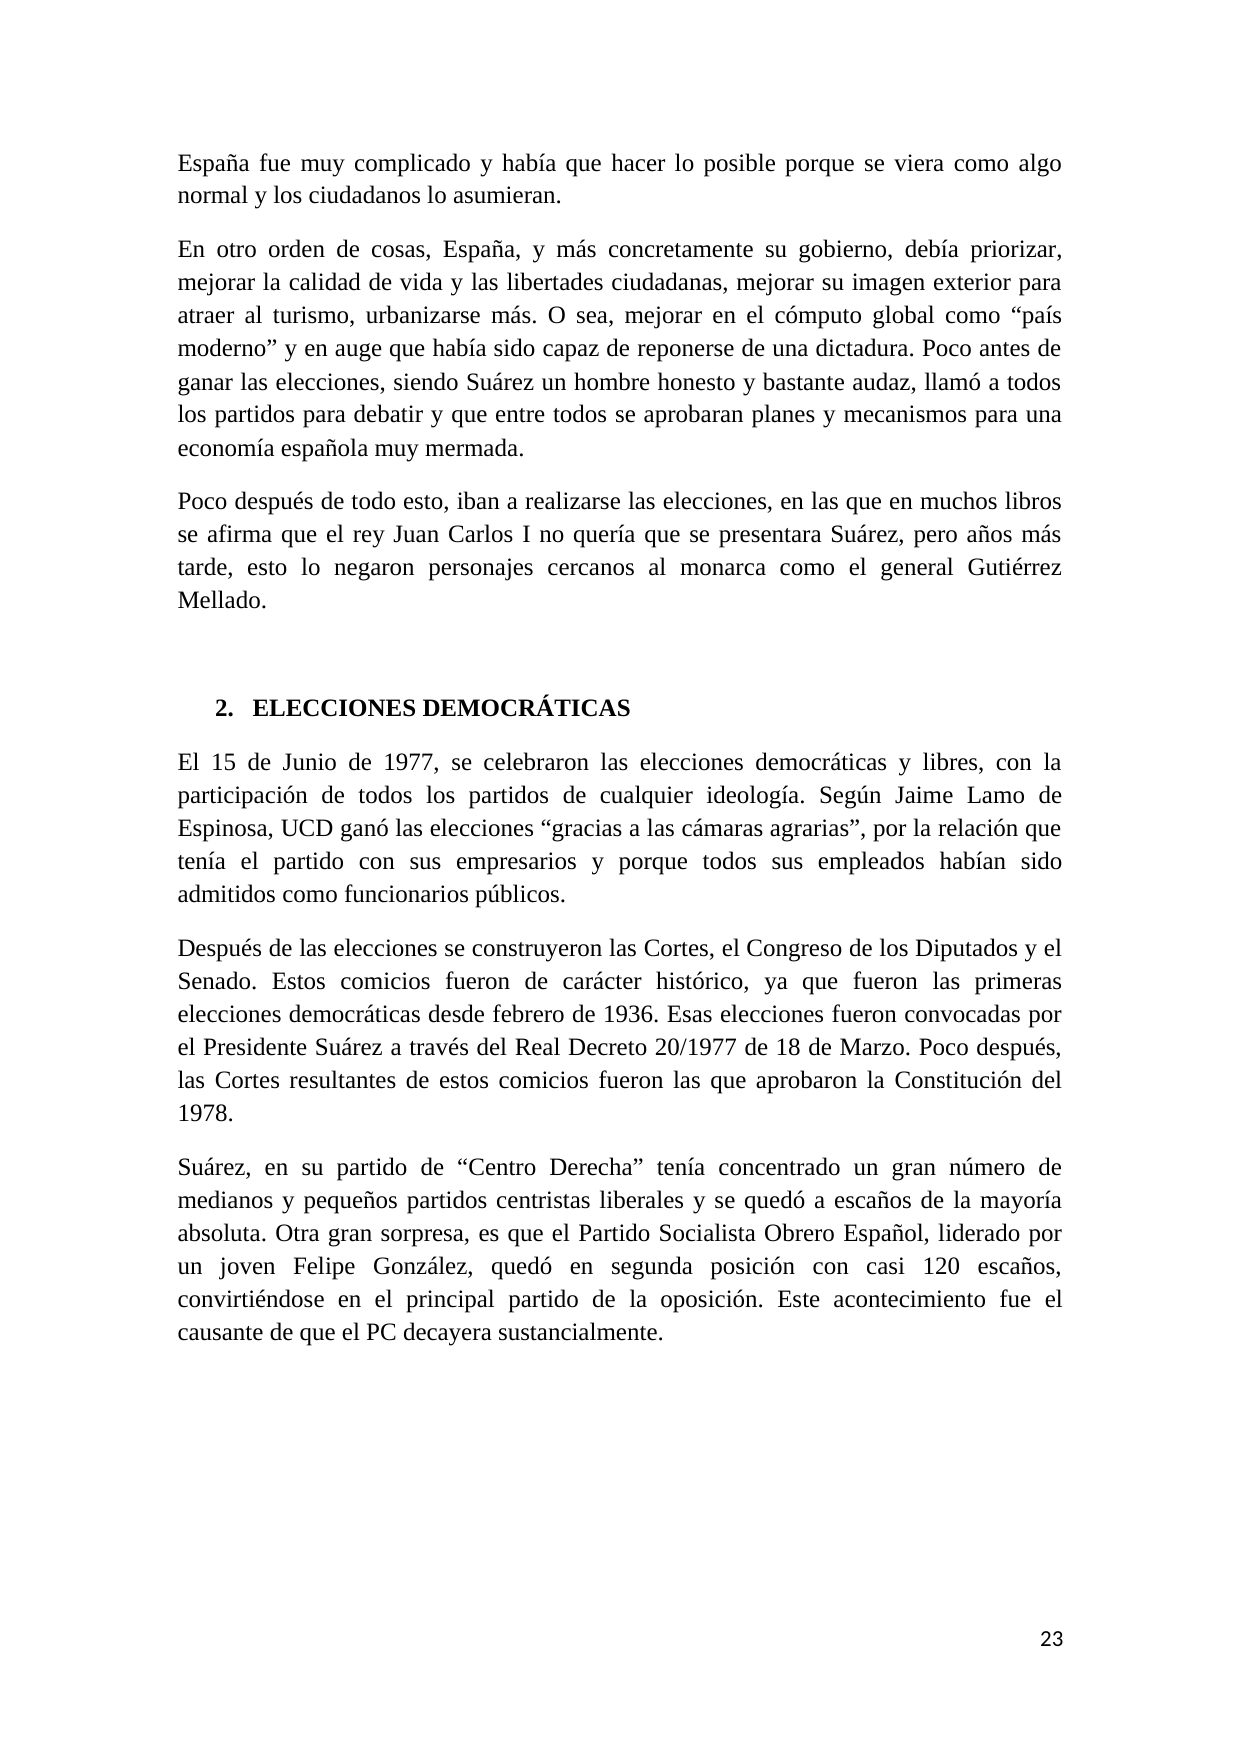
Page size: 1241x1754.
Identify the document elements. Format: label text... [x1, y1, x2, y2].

text Suárez, en su partido de “Centro Derecha” tenía concentrado un gran número de medianos y pequeños partidos centristas liberales y se quedó a escaños de la mayoría absoluta. Otra gran sorpresa, es que el Partido Socialista Obrero Español, liderado por un joven Felipe González, quedó en segunda posición con casi 120 escaños, convirtiéndose en el principal partido de la oposición. Este acontecimiento fue el causante de que el PC decayera sustancialmente. [177, 1152, 1063, 1346]
text En otro orden de cosas, España, y más concretamente su gobierno, debía priorizar, mejorar la calidad de vida y las libertades ciudadanas, mejorar su imagen exterior para atraer al turismo, urbanizarse más. O sea, mejorar en el cómputo global como “país moderno” y en auge que había sido capaz de reponerse de una dictadura. Poco antes de ganar las elecciones, siendo Suárez un hombre honesto y bastante audaz, llamó a todos los partidos para debatir y que entre todos se aprobaran planes y mecanismos para una economía española muy mermada. [177, 234, 1063, 461]
list ELECCIONES DEMOCRÁTICAS [215, 693, 1063, 722]
text Poco después de todo esto, iban a realizarse las elecciones, en las que en muchos libros se afirma que el rey Juan Carlos I no quería que se presentara Suárez, pero años más tarde, esto lo negaron personajes cercanos al monarca como el general Gutiérrez Mellado. [177, 486, 1063, 614]
text Después de las elecciones se construyeron las Cortes, el Congreso de los Diputados y el Senado. Estos comicios fueron de carácter histórico, ya que fueron las primeras elecciones democráticas desde febrero de 1936. Esas elecciones fueron convocadas por el Presidente Suárez a través del Real Decreto 20/1977 de 18 de Marzo. Poco después, las Cortes resultantes de estos comicios fueron las que aprobaron la Constitución del 1978. [177, 933, 1063, 1127]
text El 15 de Junio de 1977, se celebraron las elecciones democráticas y libres, con la participación de todos los partidos de cualquier ideología. Según Jaime Lamo de Espinosa, UCD ganó las elecciones “gracias a las cámaras agrarias”, por la relación que tenía el partido con sus empresarios y porque todos sus empleados habían sido admitidos como funcionarios públicos. [177, 747, 1063, 908]
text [177, 148, 1063, 209]
